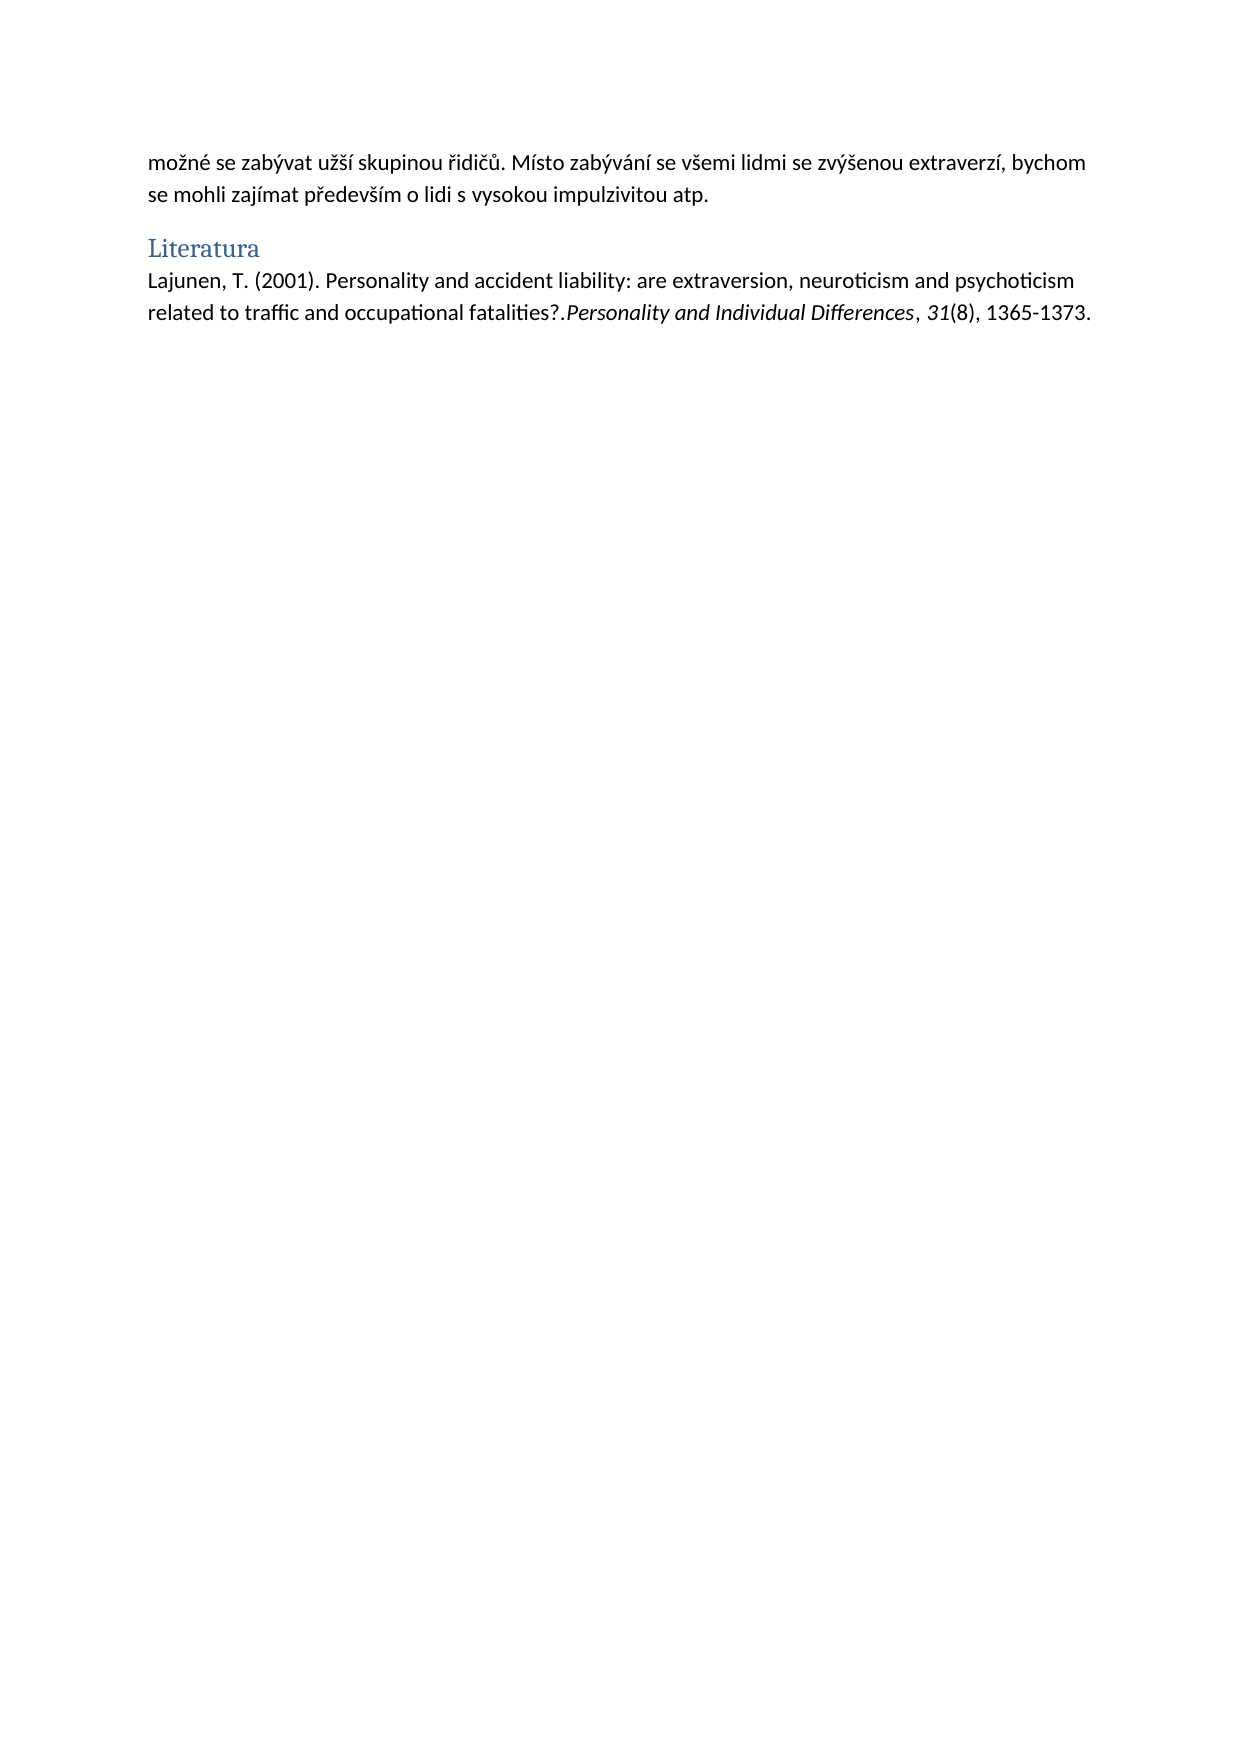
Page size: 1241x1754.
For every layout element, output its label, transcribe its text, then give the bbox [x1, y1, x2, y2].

text Lajunen, T. (2001). Personality and accident liability: are extraversion, neuroticism and psychoticism related to traffic and occupational fatalities?.Personality and Individual Differences, 31(8), 1365-1373. [148, 266, 1093, 327]
subtitle Literatura [148, 233, 1093, 264]
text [148, 148, 1093, 208]
